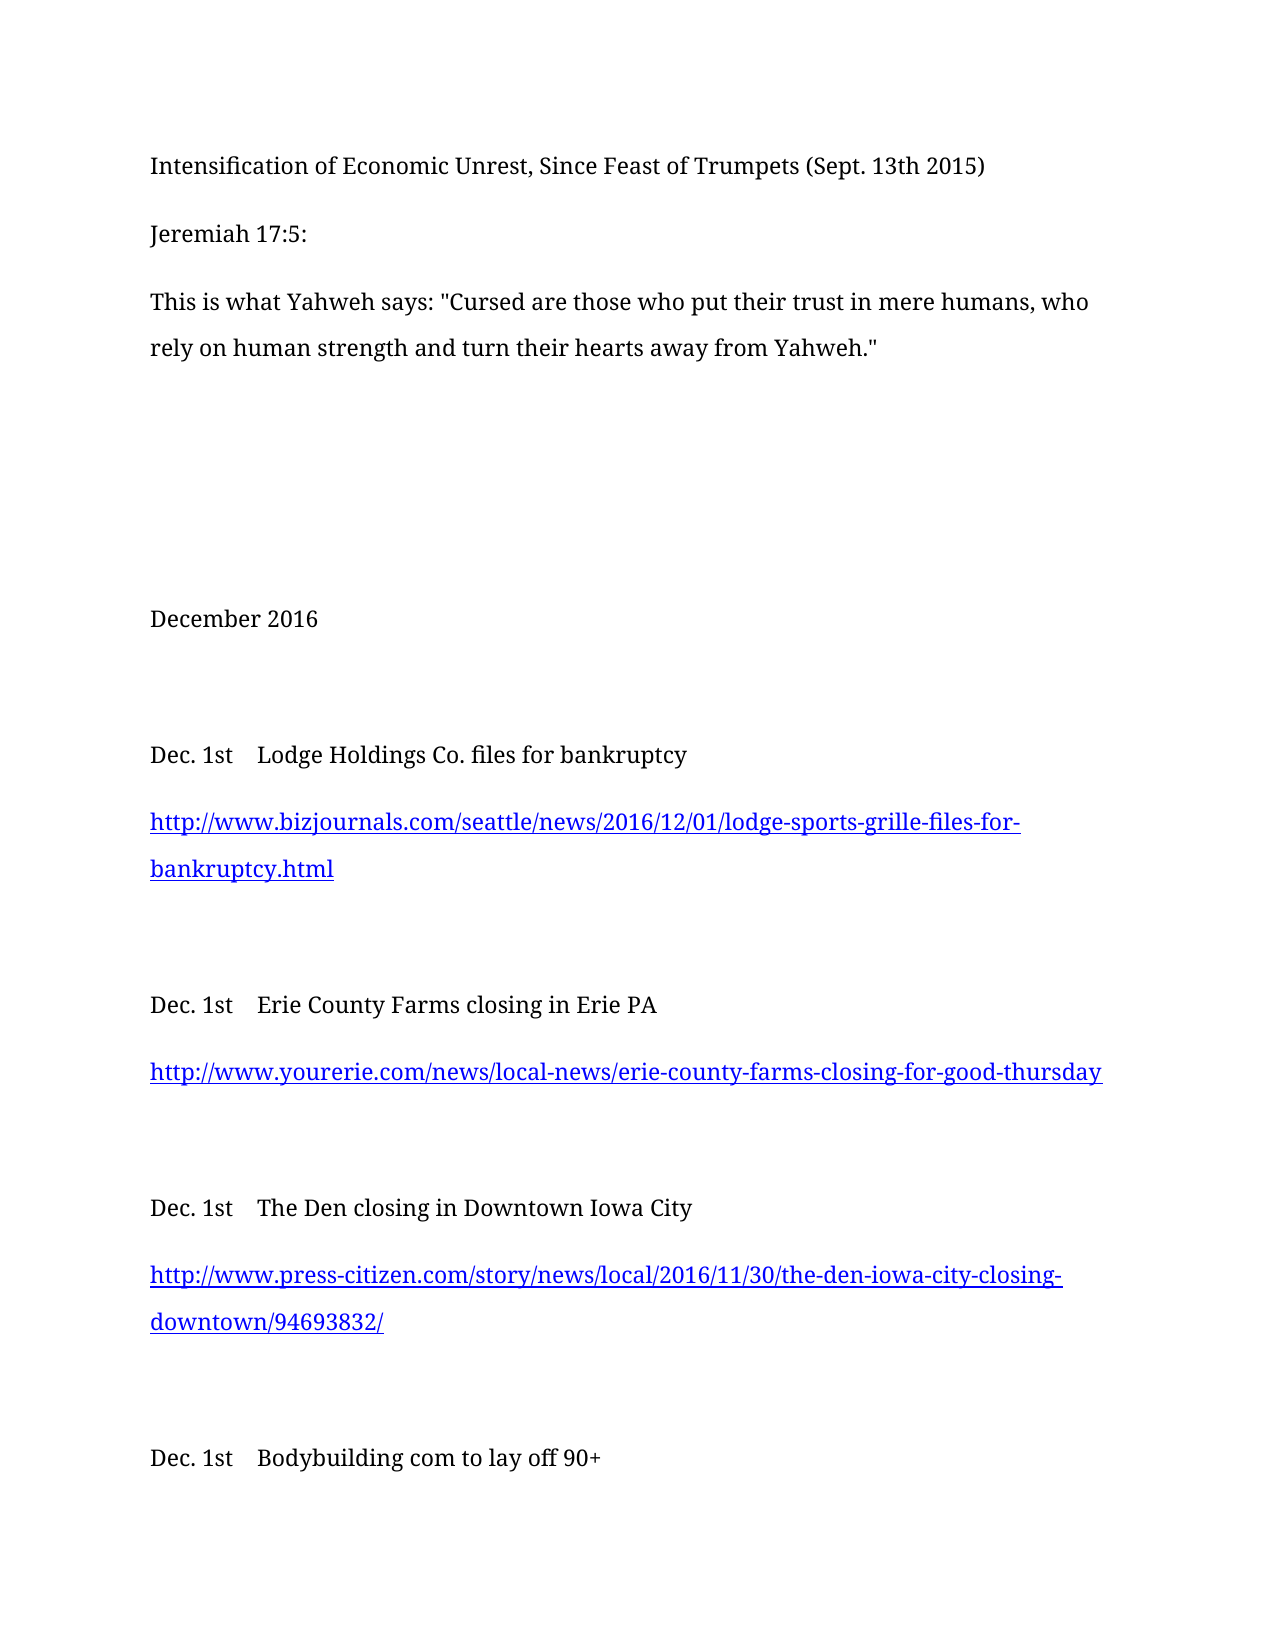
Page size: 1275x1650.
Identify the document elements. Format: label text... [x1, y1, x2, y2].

text http://www.bizjournals.com/seattle/news/2016/12/01/lodge-sports-grille-files-for-bankruptcy.html [150, 806, 1125, 884]
text Dec. 1st Erie County Farms closing in Erie PA [150, 988, 1125, 1020]
text ​​​​​​​​​​​​​​​​​​​​​​​​​​​​​​​​​​​​​​​​​​​​​Intensification of Economic Unrest, Since Feast of Trumpets (Sept. 13th 2015) [150, 150, 1125, 181]
text This is what Yahweh says: "Cursed are those who put their trust in mere humans, who rely on human strength and turn their hearts away from Yahweh." [150, 285, 1125, 363]
text Dec. 1st Bodybuilding com to lay off 90+ [150, 1442, 1125, 1473]
text http://www.yourerie.com/news/local-news/erie-county-farms-closing-for-good-thursday [150, 1056, 1125, 1087]
text Jeremiah 17:5: [150, 218, 1125, 249]
text December 2016 [150, 603, 1125, 634]
text http://www.press-citizen.com/story/news/local/2016/11/30/the-den-iowa-city-closing-downtown/94693832/ [150, 1259, 1125, 1337]
text Dec. 1st The Den closing in Downtown Iowa City [150, 1192, 1125, 1223]
text Dec. 1st Lodge Holdings Co. files for bankruptcy [150, 738, 1125, 770]
